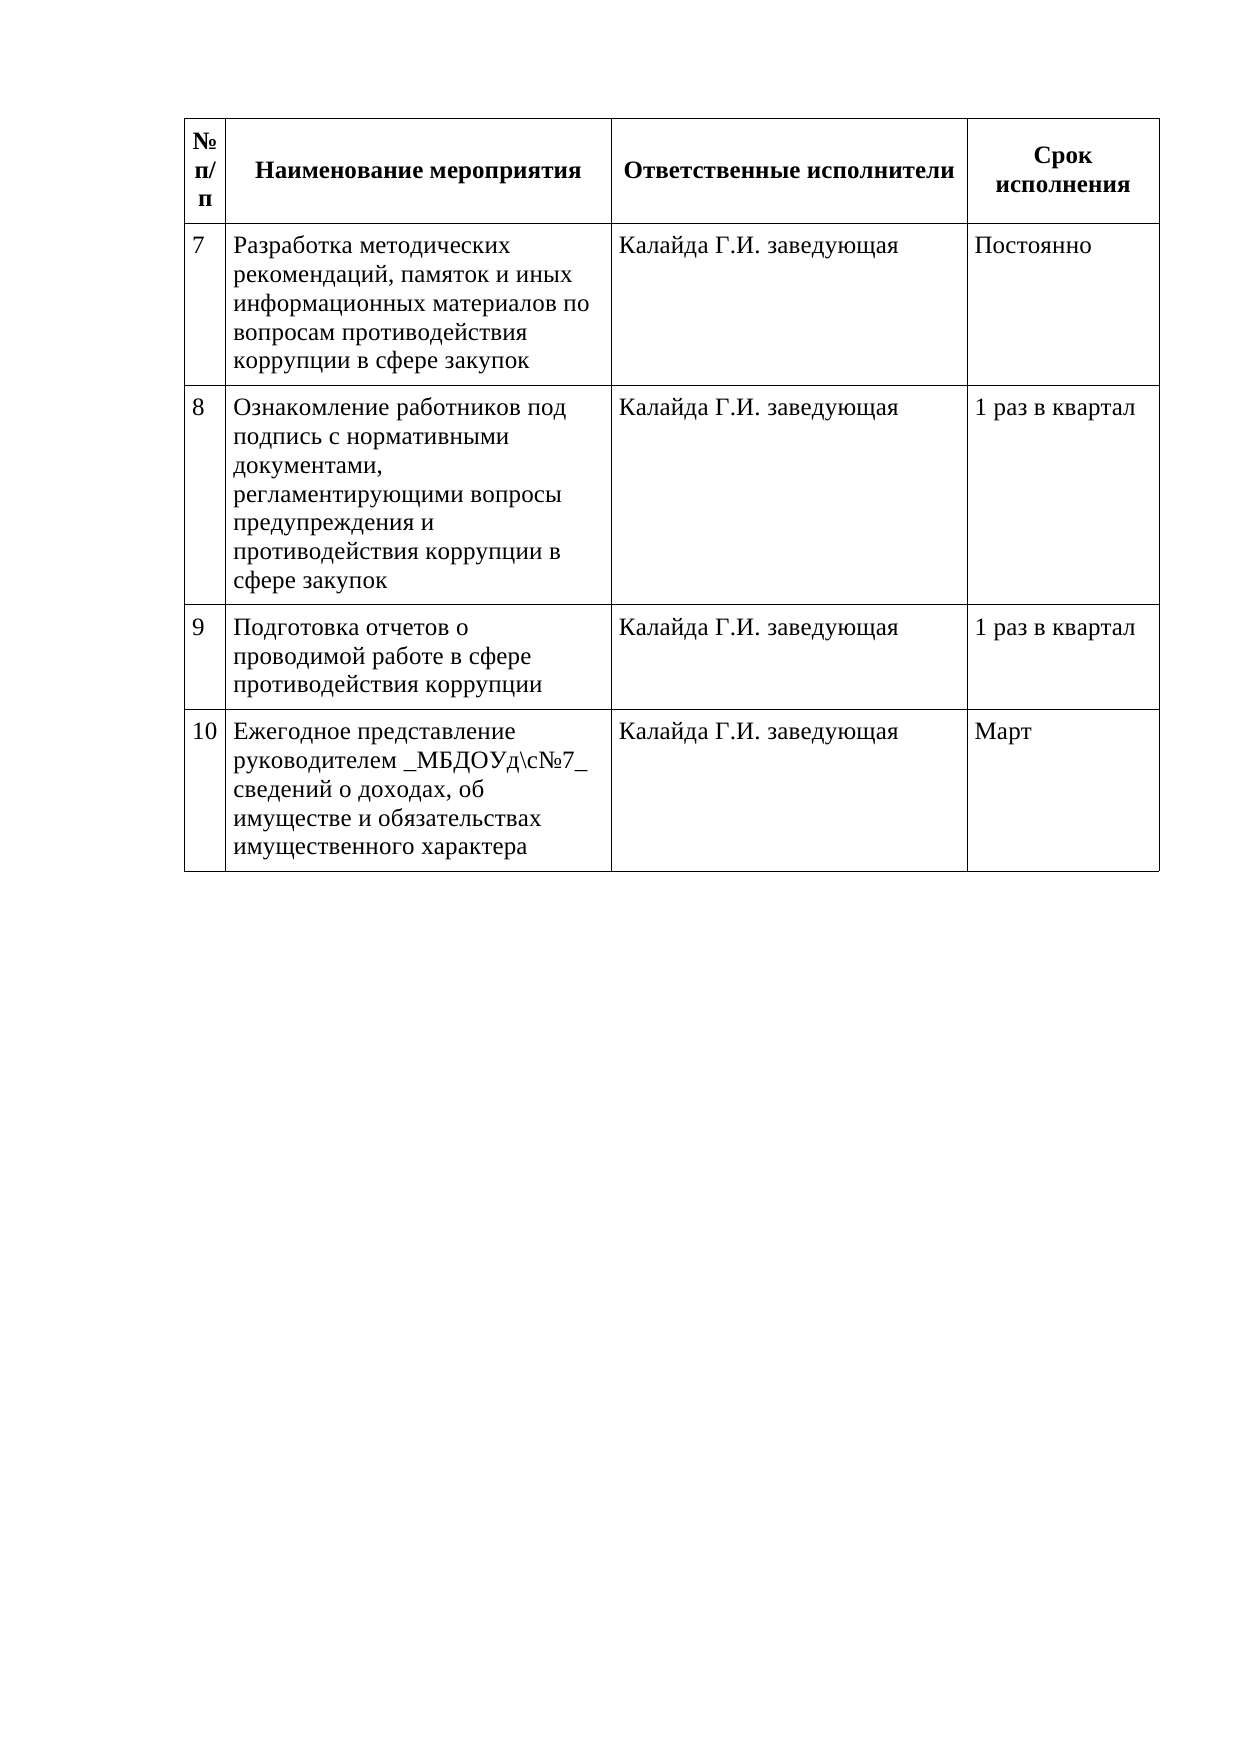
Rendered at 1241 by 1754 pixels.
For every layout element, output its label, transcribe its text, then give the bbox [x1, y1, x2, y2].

table_cell Калайда Г.И. заведующая [612, 605, 967, 708]
table_cell 1 раз в квартал [968, 386, 1159, 604]
table_cell Март [968, 710, 1159, 871]
table_cell Калайда Г.И. заведующая [612, 386, 967, 604]
table_cell Разработка методических рекомендаций, памяток и иных информационных материалов по вопросам противодействия коррупции в сфере закупок [226, 224, 611, 384]
table_cell 1 раз в квартал [968, 605, 1159, 708]
table_header № п/п [185, 119, 225, 223]
table_cell Подготовка отчетов о проводимой работе в сфере противодействия коррупции [226, 605, 611, 708]
table_cell Ежегодное представление руководителем _МБДОУд\с№7_ сведений о доходах, об имуществе и обязательствах имущественного характера [226, 710, 611, 871]
table_cell 7 [185, 224, 225, 384]
table_cell Калайда Г.И. заведующая [612, 710, 967, 871]
table_header Срок исполнения [968, 119, 1159, 223]
table_cell 8 [185, 386, 225, 604]
table_cell 10 [185, 710, 225, 871]
table_header Наименование мероприятия [226, 119, 611, 223]
table_cell 9 [185, 605, 225, 708]
table_cell Ознакомление работников под подпись с нормативными документами, регламентирующими вопросы предупреждения и противодействия коррупции в сфере закупок [226, 386, 611, 604]
table_cell Калайда Г.И. заведующая [612, 224, 967, 384]
table_header Ответственные исполнители [612, 119, 967, 223]
table_cell Постоянно [968, 224, 1159, 384]
